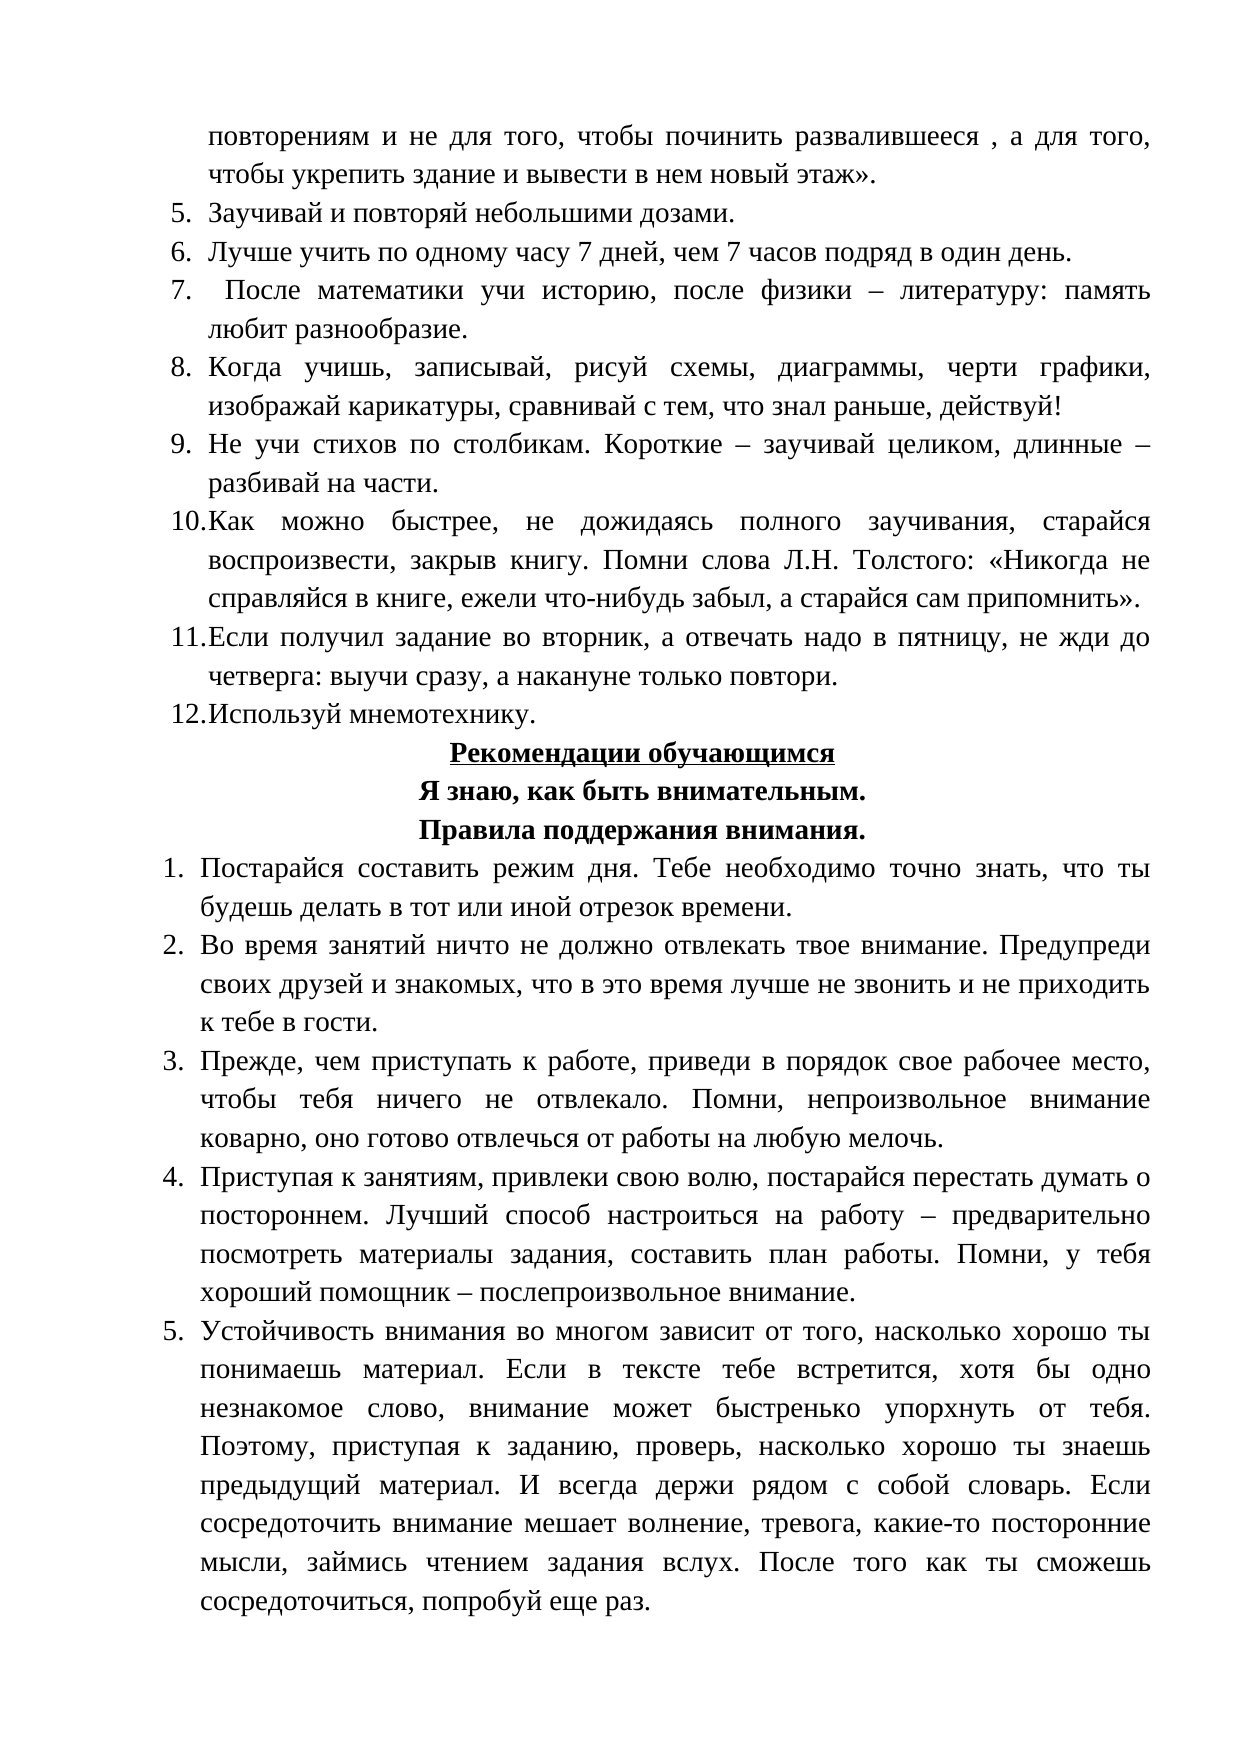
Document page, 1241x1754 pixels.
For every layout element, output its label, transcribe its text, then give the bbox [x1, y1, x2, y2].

list Как можно быстрее, не дожидаясь полного заучивания, старайся воспроизвести, закрыв книгу. Помни слова Л.Н. Толстого: «Никогда не справляйся в книге, ежели что-нибудь забыл, а старайся сам припомнить». [170, 503, 1152, 614]
list После математики учи историю, после физики – литературу: память любит разнообразие. [170, 272, 1152, 344]
list Приступая к занятиям, привлеки свою волю, постарайся перестать думать о постороннем. Лучший способ настроиться на работу – предварительно посмотреть материалы задания, составить план работы. Помни, у тебя хороший помощник – послепроизвольное внимание. [162, 1159, 1152, 1308]
list Устойчивость внимания во многом зависит от того, насколько хорошо ты понимаешь материал. Если в тексте тебе встретится, хотя бы одно незнакомое слово, внимание может быстренько упорхнуть от тебя. Поэтому, приступая к заданию, проверь, насколько хорошо ты знаешь предыдущий материал. И всегда держи рядом с собой словарь. Если сосредоточить внимание мешает волнение, тревога, какие-то посторонние мысли, займись чтением задания вслух. После того как ты сможешь сосредоточиться, попробуй еще раз. [162, 1313, 1152, 1616]
text Рекомендации обучающимся [133, 735, 1152, 768]
text Я знаю, как быть внимательным. [133, 773, 1152, 807]
list Используй мнемотехнику. [170, 696, 1152, 730]
list Постарайся составить режим дня. Тебе необходимо точно знать, что ты будешь делать в тот или иной отрезок времени. [162, 850, 1152, 922]
list Во время занятий ничто не должно отвлекать твое внимание. Предупреди своих друзей и знакомых, что в это время лучше не звонить и не приходить к тебе в гости. [162, 927, 1152, 1038]
list Лучше учить по одному часу 7 дней, чем 7 часов подряд в один день. [170, 234, 1152, 267]
list Заучивай и повторяй небольшими дозами. [170, 195, 1152, 229]
text Правила поддержания внимания. [133, 812, 1152, 845]
list Если получил задание во вторник, а отвечать надо в пятницу, не жди до четверга: выучи сразу, а накануне только повтори. [170, 619, 1152, 691]
list Когда учишь, записывай, рисуй схемы, диаграммы, черти графики, изображай карикатуры, сравнивай с тем, что знал раньше, действуй! [170, 349, 1152, 421]
list Не учи стихов по столбикам. Короткие – заучивай целиком, длинные – разбивай на части. [170, 426, 1152, 498]
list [170, 118, 1152, 190]
list Прежде, чем приступать к работе, приведи в порядок свое рабочее место, чтобы тебя ничего не отвлекало. Помни, непроизвольное внимание коварно, оно готово отвлечься от работы на любую мелочь. [162, 1043, 1152, 1154]
